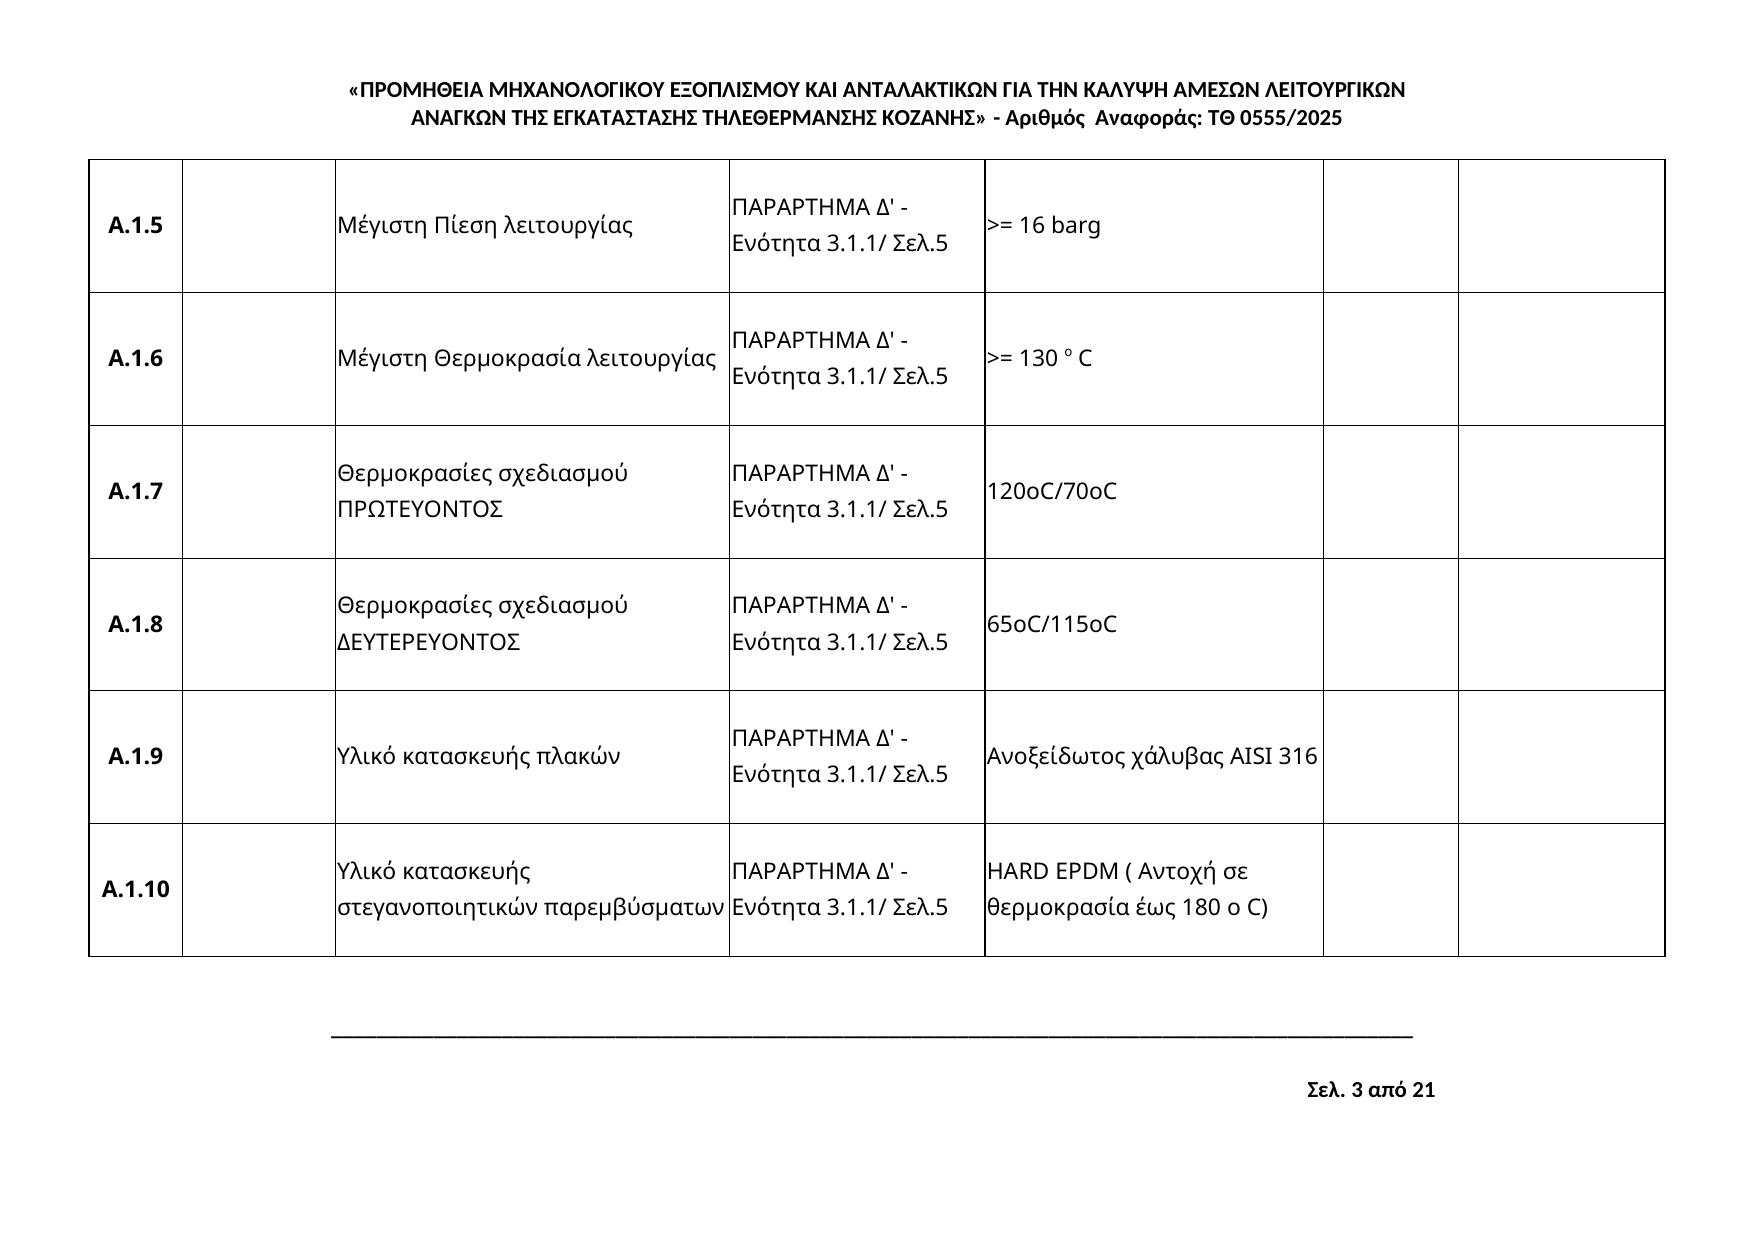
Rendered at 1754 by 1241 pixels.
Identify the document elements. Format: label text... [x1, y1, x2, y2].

table_cell ΠΑΡΑΡΤΗΜΑ Δ' - Ενότητα 3.1.1/ Σελ.5 [730, 559, 984, 690]
table_cell ΠΑΡΑΡΤΗΜΑ Δ' - Ενότητα 3.1.1/ Σελ.5 [730, 293, 984, 425]
table_cell [1324, 160, 1458, 292]
table_cell Υλικό κατασκευής στεγανοποιητικών παρεμβύσματων [336, 824, 729, 956]
table_cell [183, 160, 335, 292]
table_cell >= 16 barg [986, 160, 1323, 292]
table_cell [1459, 160, 1664, 292]
table_cell [183, 293, 335, 425]
table_cell 65oC/115oC [986, 559, 1323, 690]
table_cell Α.1.10 [90, 824, 182, 956]
table_cell 120oC/70oC [986, 426, 1323, 557]
table_cell Α.1.7 [90, 426, 182, 557]
table_cell Α.1.6 [90, 293, 182, 425]
table_cell [1324, 691, 1458, 823]
table_cell [1459, 293, 1664, 425]
table_cell ΠΑΡΑΡΤΗΜΑ Δ' - Ενότητα 3.1.1/ Σελ.5 [730, 426, 984, 557]
table_cell Θερμοκρασίες σχεδιασμού ΠΡΩΤΕΥΟΝΤΟΣ [336, 426, 729, 557]
table_cell [183, 824, 335, 956]
table_cell [1459, 691, 1664, 823]
table_cell Μέγιστη Θερμοκρασία λειτουργίας [336, 293, 729, 425]
table_cell [1324, 824, 1458, 956]
table_cell Μέγιστη Πίεση λειτουργίας [336, 160, 729, 292]
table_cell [730, 160, 984, 292]
table_cell Α.1.5 [90, 160, 182, 292]
table_cell ΠΑΡΑΡΤΗΜΑ Δ' - Ενότητα 3.1.1/ Σελ.5 [730, 691, 984, 823]
table_cell >= 130 o C [986, 293, 1323, 425]
table_cell [1324, 293, 1458, 425]
table_cell Α.1.8 [90, 559, 182, 690]
table_cell Ανοξείδωτος χάλυβας AISI 316 [986, 691, 1323, 823]
table_cell [1459, 426, 1664, 557]
table_cell Υλικό κατασκευής πλακών [336, 691, 729, 823]
table_cell [183, 426, 335, 557]
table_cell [730, 824, 984, 956]
table_cell [1459, 559, 1664, 690]
table_cell [183, 691, 335, 823]
table_cell [1324, 426, 1458, 557]
table_cell Α.1.9 [90, 691, 182, 823]
table_cell Θερμοκρασίες σχεδιασμού ΔΕΥΤΕΡΕΥΟΝΤΟΣ [336, 559, 729, 690]
table_cell [1324, 559, 1458, 690]
table_cell [183, 559, 335, 690]
table_cell [1459, 824, 1664, 956]
table_cell HARD EPDM ( Αντοχή σε θερμοκρασία έως 180 ο C) [986, 824, 1323, 956]
